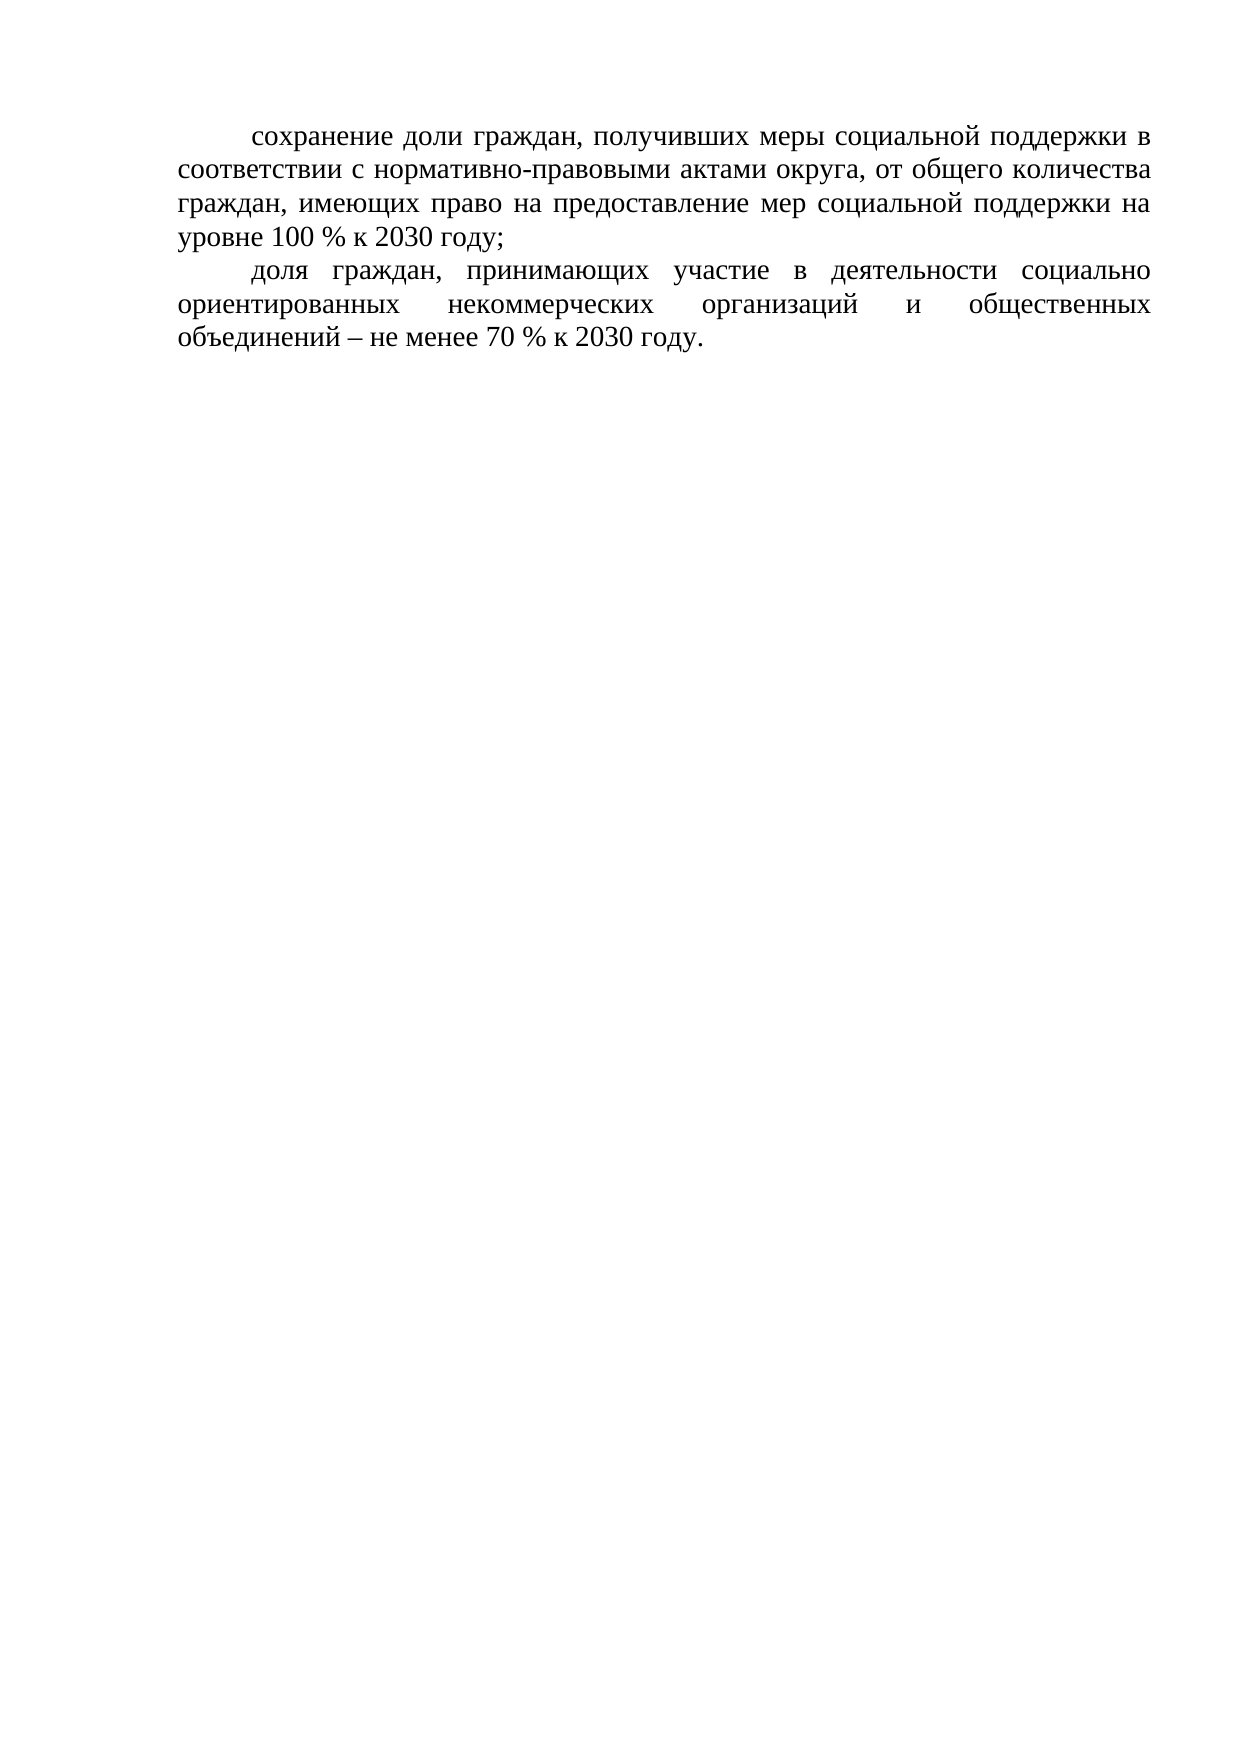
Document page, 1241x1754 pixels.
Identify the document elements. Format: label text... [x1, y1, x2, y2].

text доля граждан, принимающих участие в деятельности социально ориентированных некоммерческих организаций и общественных объединений – не менее 70 % к 2030 году. [177, 252, 1152, 353]
text сохранение доли граждан, получивших меры социальной поддержки в соответствии с нормативно-правовыми актами округа, от общего количества граждан, имеющих право на предоставление мер социальной поддержки на уровне 100 % к 2030 году; [177, 118, 1152, 252]
